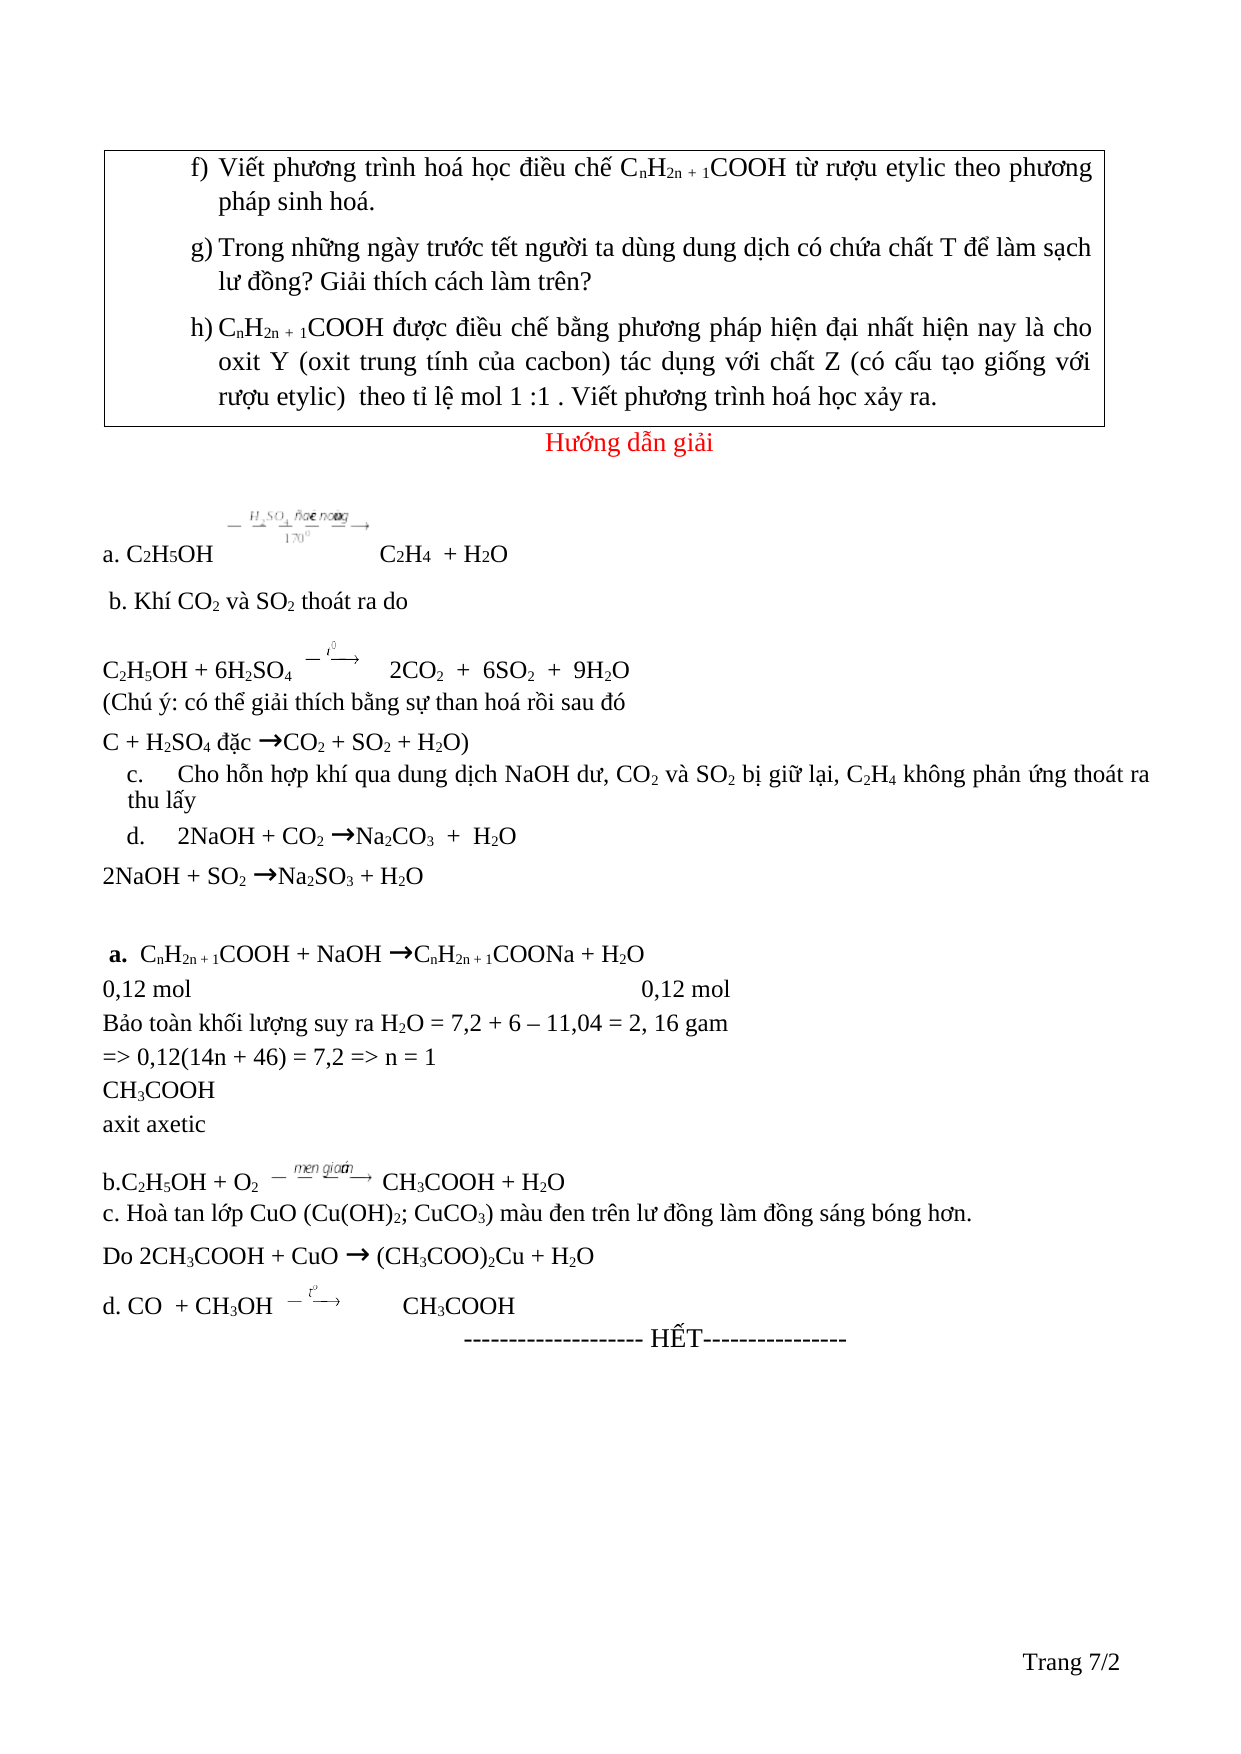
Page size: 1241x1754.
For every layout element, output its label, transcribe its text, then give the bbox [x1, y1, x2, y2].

text d. CO + CH3OH CH3COOH [102, 1277, 916, 1320]
text 2NaOH + SO2 →Na2SO3 + H2O [102, 852, 1156, 893]
text a. CnH2n + 1COOH + NaOH →CnH2n + 1COONa + H2O [102, 930, 1156, 971]
text => 0,12(14n + 46) = 7,2 => n = 1 [102, 1042, 1156, 1070]
text b. Khí CO2 và SO2 thoát ra do [102, 586, 786, 614]
text axit axetic [102, 1109, 1156, 1138]
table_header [105, 151, 1104, 426]
text Do 2CH3COOH + CuO → (CH3COO)2Cu + H2O [102, 1232, 916, 1274]
subtitle -------------------- HẾT---------------- [101, 1322, 847, 1353]
text C2H5OH + 6H2SO4 2CO2 + 6SO2 + 9H2O [102, 635, 1156, 684]
text 0,12 mol 0,12 mol [102, 974, 1156, 1003]
text c. Hoà tan lớp CuO (Cu(OH)2; CuCO3) màu đen trên lư đồng làm đồng sáng bóng hơn. [102, 1198, 1156, 1227]
text Bảo toàn khối lượng suy ra H2O = 7,2 + 6 – 11,04 = 2, 16 gam [102, 1008, 1156, 1036]
text C + H2SO4 đặc →CO2 + SO2 + H2O) [102, 718, 1156, 759]
list 2NaOH + CO2 →Na2CO3 + H2O [126, 814, 1150, 852]
text Hướng dẫn giải [102, 427, 1156, 458]
text CH3COOH [102, 1076, 1156, 1104]
text a. C2H5OH C2H4 + H2O [102, 506, 1156, 568]
text b.C2H5OH + O2 CH3COOH + H2O [102, 1157, 1156, 1196]
list Cho hỗn hợp khí qua dung dịch NaOH dư, CO2 và SO2 bị giữ lại, C2H4 không phản ứng thoát ra thu lấy [126, 762, 1150, 814]
text (Chú ý: có thể giải thích bằng sự than hoá rồi sau đó [102, 687, 1156, 715]
